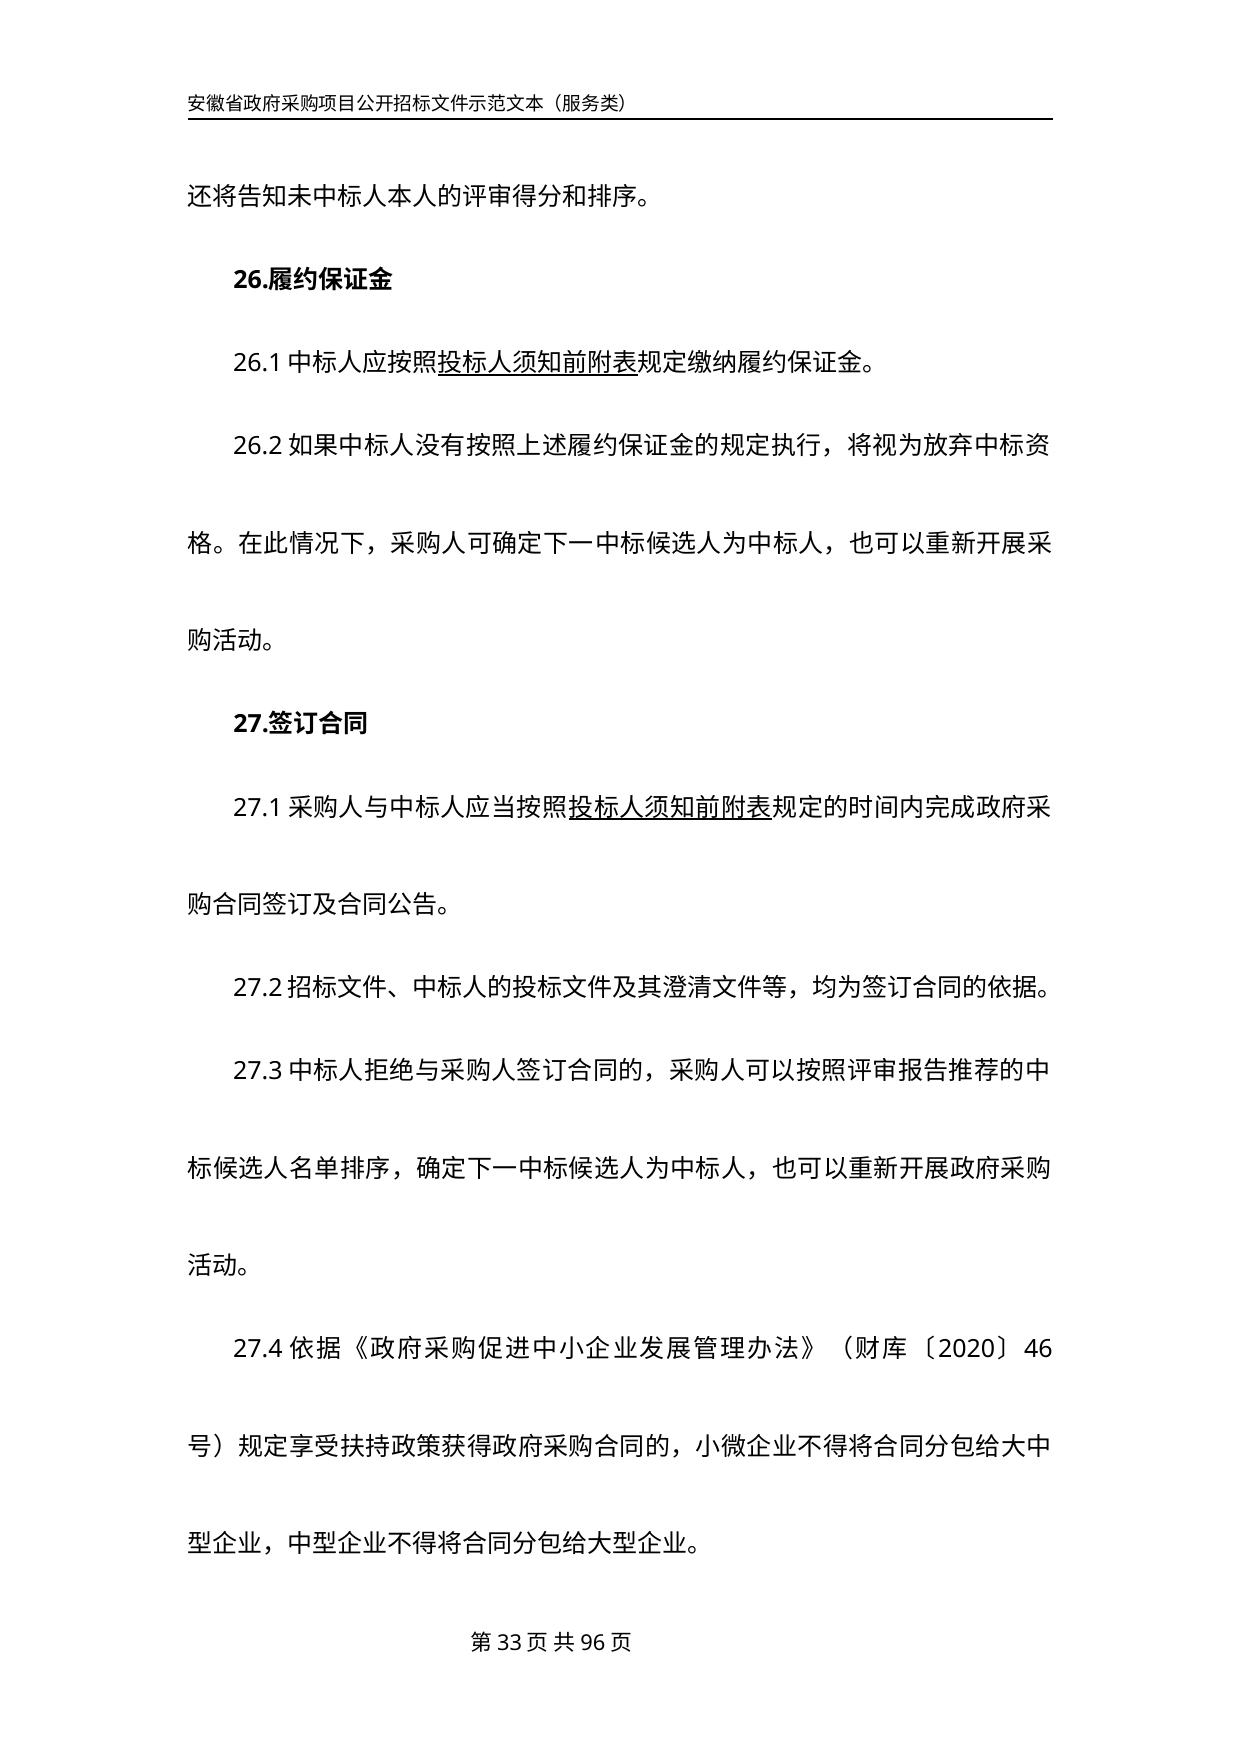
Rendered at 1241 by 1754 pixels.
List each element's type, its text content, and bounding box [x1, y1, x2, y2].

text 27.3中标人拒绝与采购人签订合同的，采购人可以按照评审报告推荐的中标候选人名单排序，确定下一中标候选人为中标人，也可以重新开展政府采购活动。 [187, 1036, 1053, 1296]
text 26.1中标人应按照投标人须知前附表规定缴纳履约保证金。 [187, 328, 1053, 393]
text 27.1采购人与中标人应当按照投标人须知前附表规定的时间内完成政府采购合同签订及合同公告。 [187, 773, 1053, 935]
text 27.签订合同 [187, 689, 1053, 754]
text 26.履约保证金 [187, 245, 1053, 310]
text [187, 162, 1053, 227]
text 27.2招标文件、中标人的投标文件及其澄清文件等，均为签订合同的依据。 [187, 953, 1053, 1018]
text 26.2如果中标人没有按照上述履约保证金的规定执行，将视为放弃中标资格。在此情况下，采购人可确定下一中标候选人为中标人，也可以重新开展采购活动。 [187, 411, 1053, 671]
text 27.4依据《政府采购促进中小企业发展管理办法》（财库〔2020〕46号）规定享受扶持政策获得政府采购合同的，小微企业不得将合同分包给大中型企业，中型企业不得将合同分包给大型企业。 [187, 1314, 1053, 1574]
